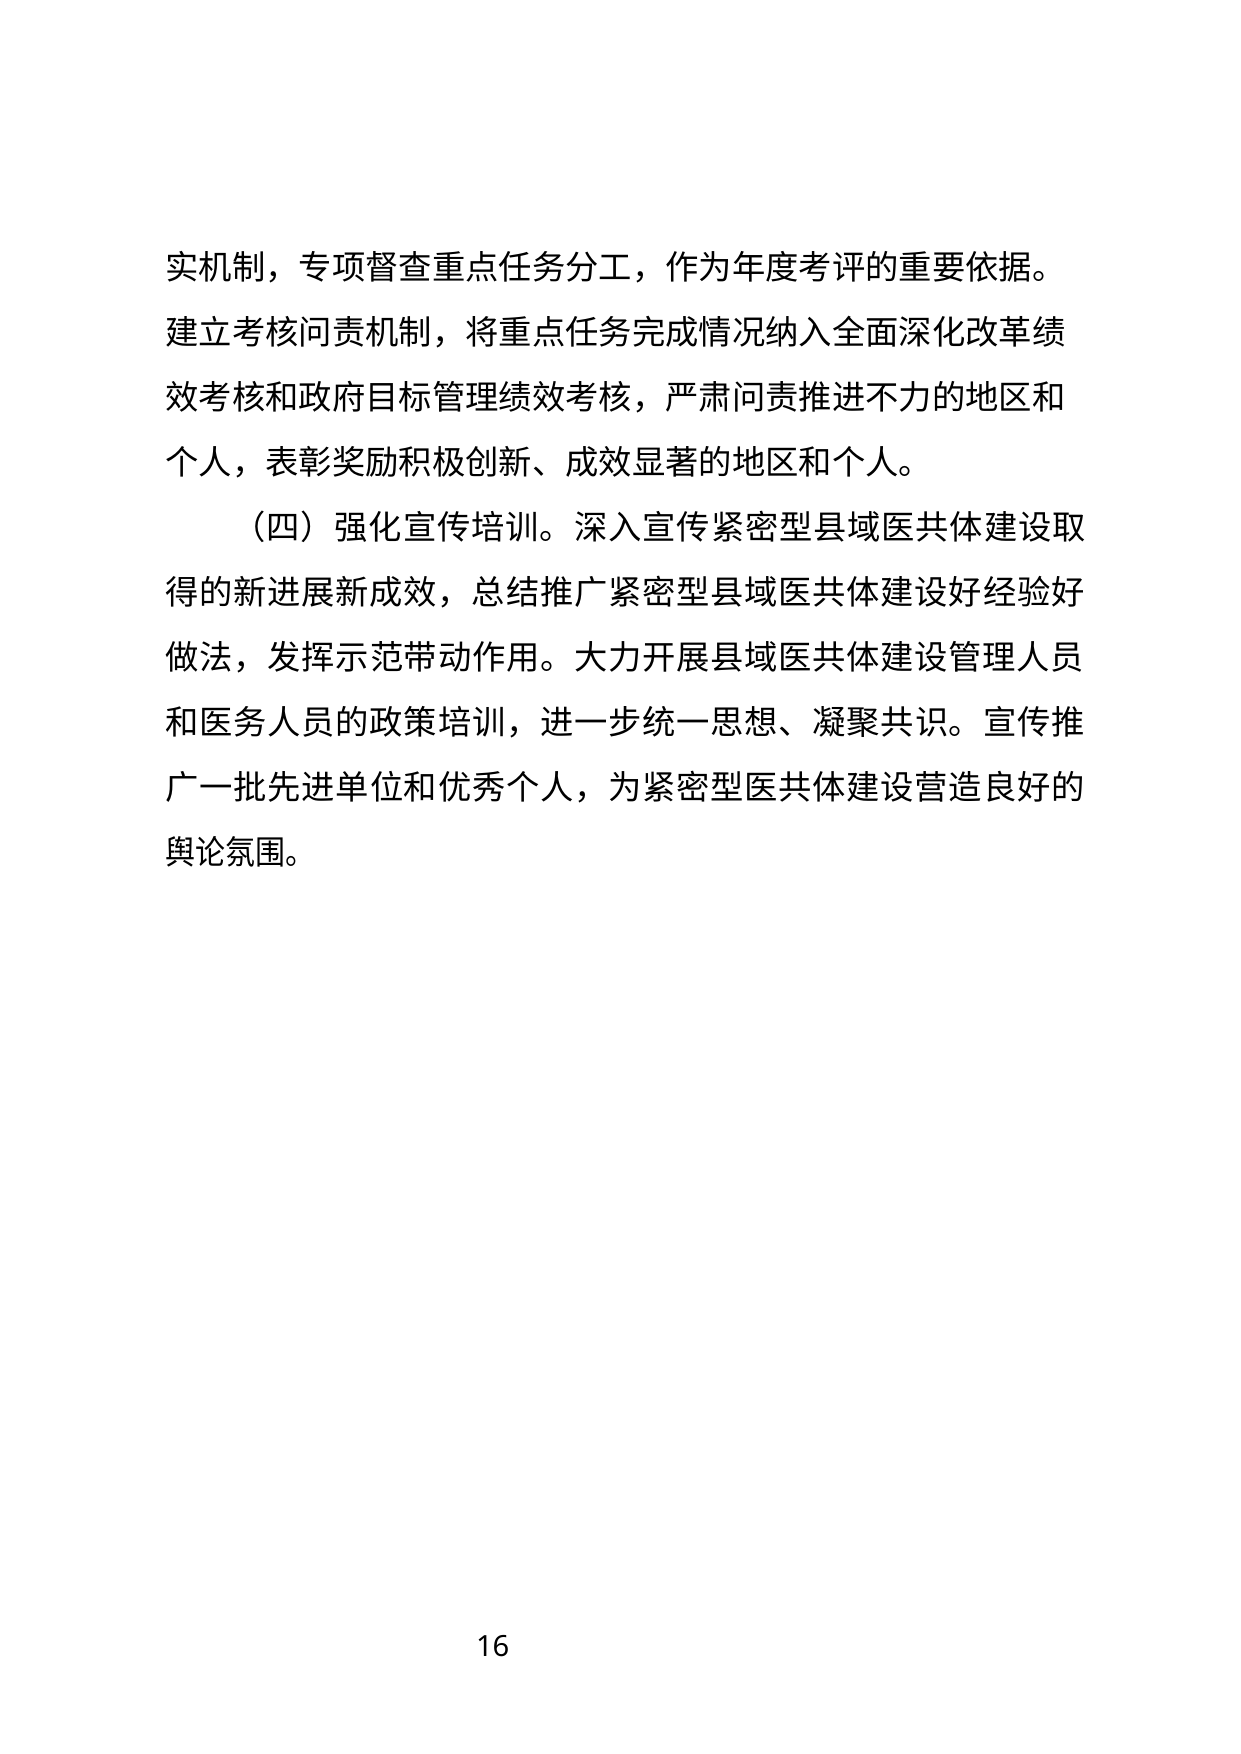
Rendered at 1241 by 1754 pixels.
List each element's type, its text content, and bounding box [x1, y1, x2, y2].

text （四）强化宣传培训。深入宣传紧密型县域医共体建设取得的新进展新成效，总结推广紧密型县域医共体建设好经验好做法，发挥示范带动作用。大力开展县域医共体建设管理人员和医务人员的政策培训，进一步统一思想、凝聚共识。宣传推广一批先进单位和优秀个人，为紧密型医共体建设营造良好的舆论氛围。 [165, 493, 1087, 883]
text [165, 233, 1087, 493]
